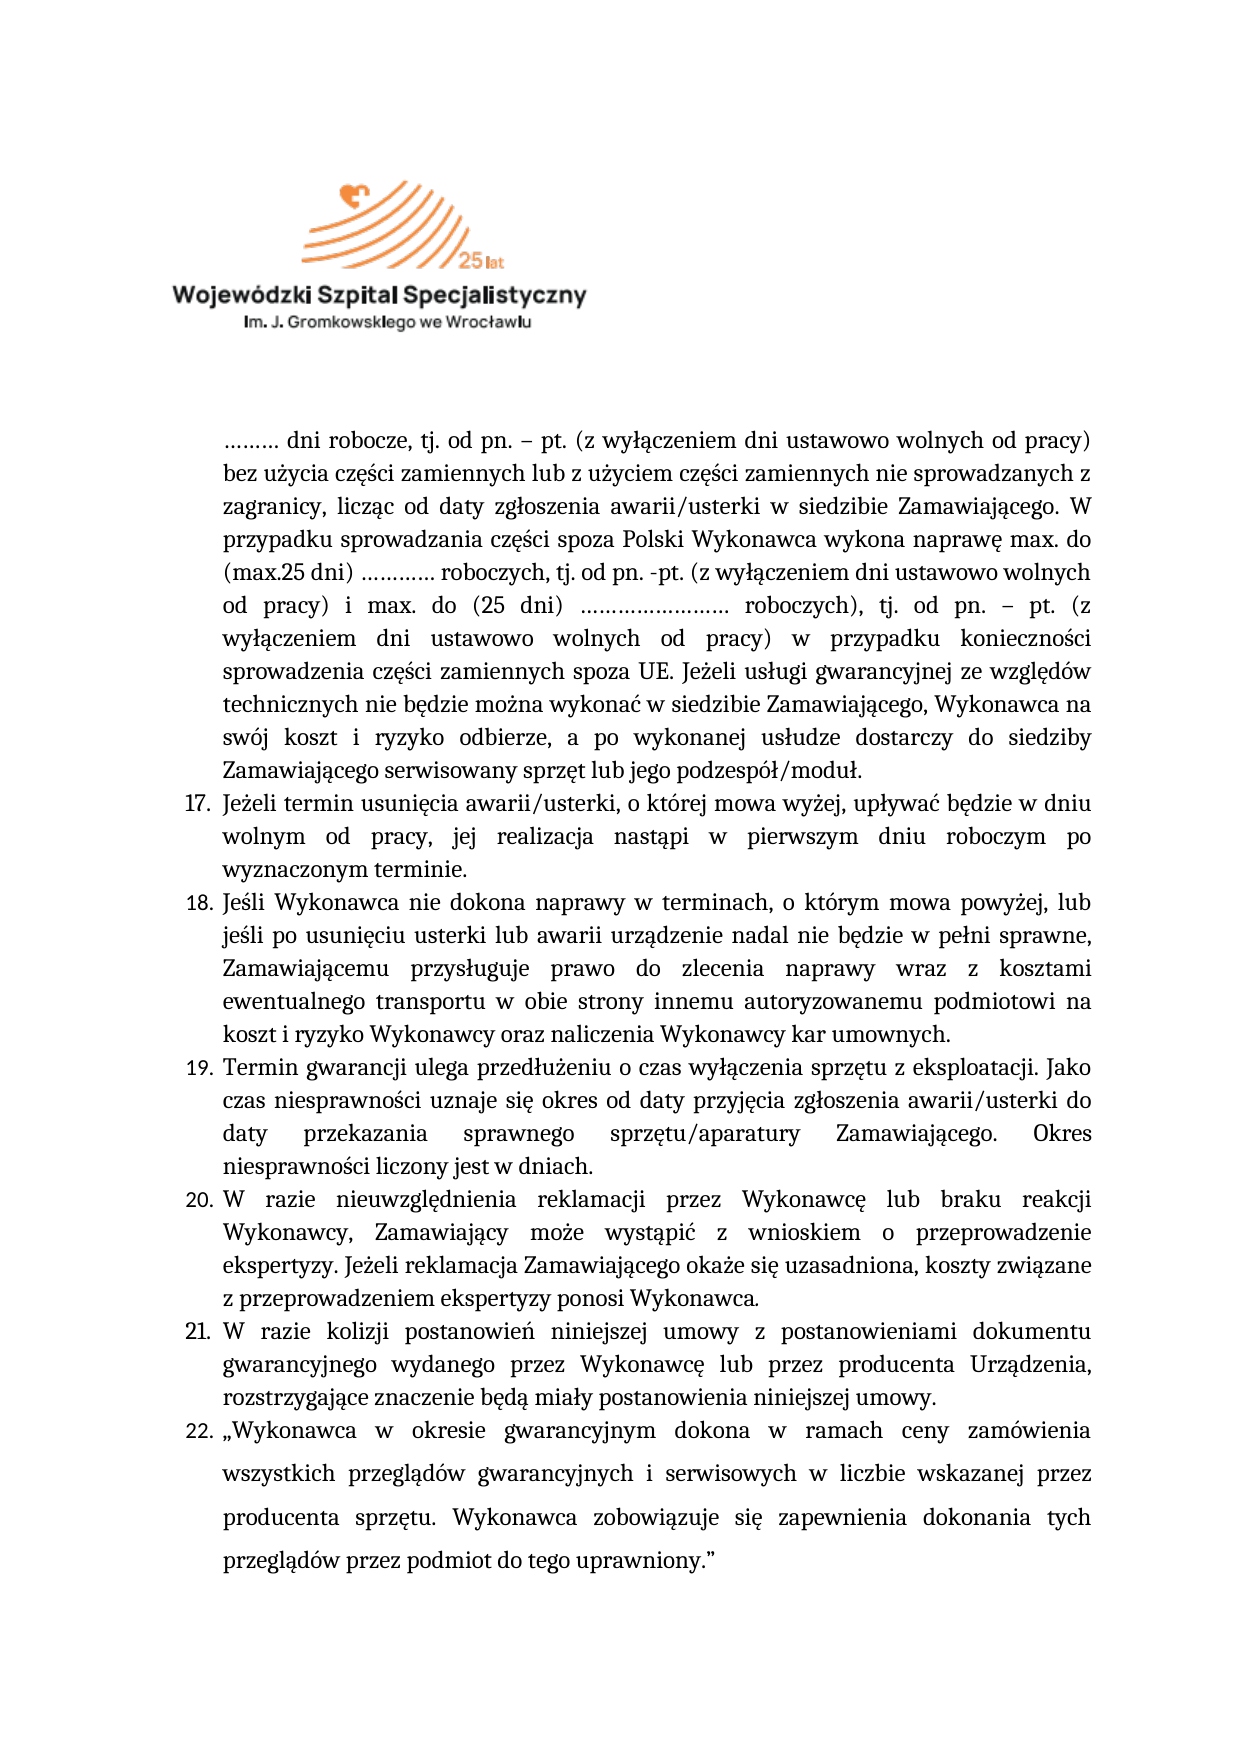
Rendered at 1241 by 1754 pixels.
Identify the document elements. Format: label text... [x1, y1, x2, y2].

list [185, 426, 1093, 784]
list W razie nieuwzględnienia reklamacji przez Wykonawcę lub braku reakcji Wykonawcy, Zamawiający może wystąpić z wnioskiem o przeprowadzenie ekspertyzy. Jeżeli reklamacja Zamawiającego okaże się uzasadniona, koszty związane z przeprowadzeniem ekspertyzy ponosi Wykonawca. [185, 1185, 1093, 1313]
list „Wykonawca w okresie gwarancyjnym dokona w ramach ceny zamówienia wszystkich przeglądów gwarancyjnych i serwisowych w liczbie wskazanej przez producenta sprzętu. Wykonawca zobowiązuje się zapewnienia dokonania tych przeglądów przez podmiot do tego uprawniony.” [185, 1416, 1093, 1574]
list W razie kolizji postanowień niniejszej umowy z postanowieniami dokumentu gwarancyjnego wydanego przez Wykonawcę lub przez producenta Urządzenia, rozstrzygające znaczenie będą miały postanowienia niniejszej umowy. [185, 1317, 1093, 1412]
list Jeżeli termin usunięcia awarii/usterki, o której mowa wyżej, upływać będzie w dniu wolnym od pracy, jej realizacja nastąpi w pierwszym dniu roboczym po wyznaczonym terminie. [185, 789, 1093, 884]
list Jeśli Wykonawca nie dokona naprawy w terminach, o którym mowa powyżej, lub jeśli po usunięciu usterki lub awarii urządzenie nadal nie będzie w pełni sprawne, Zamawiającemu przysługuje prawo do zlecenia naprawy wraz z kosztami ewentualnego transportu w obie strony innemu autoryzowanemu podmiotowi na koszt i ryzyko Wykonawcy oraz naliczenia Wykonawcy kar umownych. [185, 888, 1093, 1049]
list Termin gwarancji ulega przedłużeniu o czas wyłączenia sprzętu z eksploatacji. Jako czas niesprawności uznaje się okres od daty przyjęcia zgłoszenia awarii/usterki do daty przekazania sprawnego sprzętu/aparatury Zamawiającego. Okres niesprawności liczony jest w dniach. [185, 1053, 1093, 1181]
